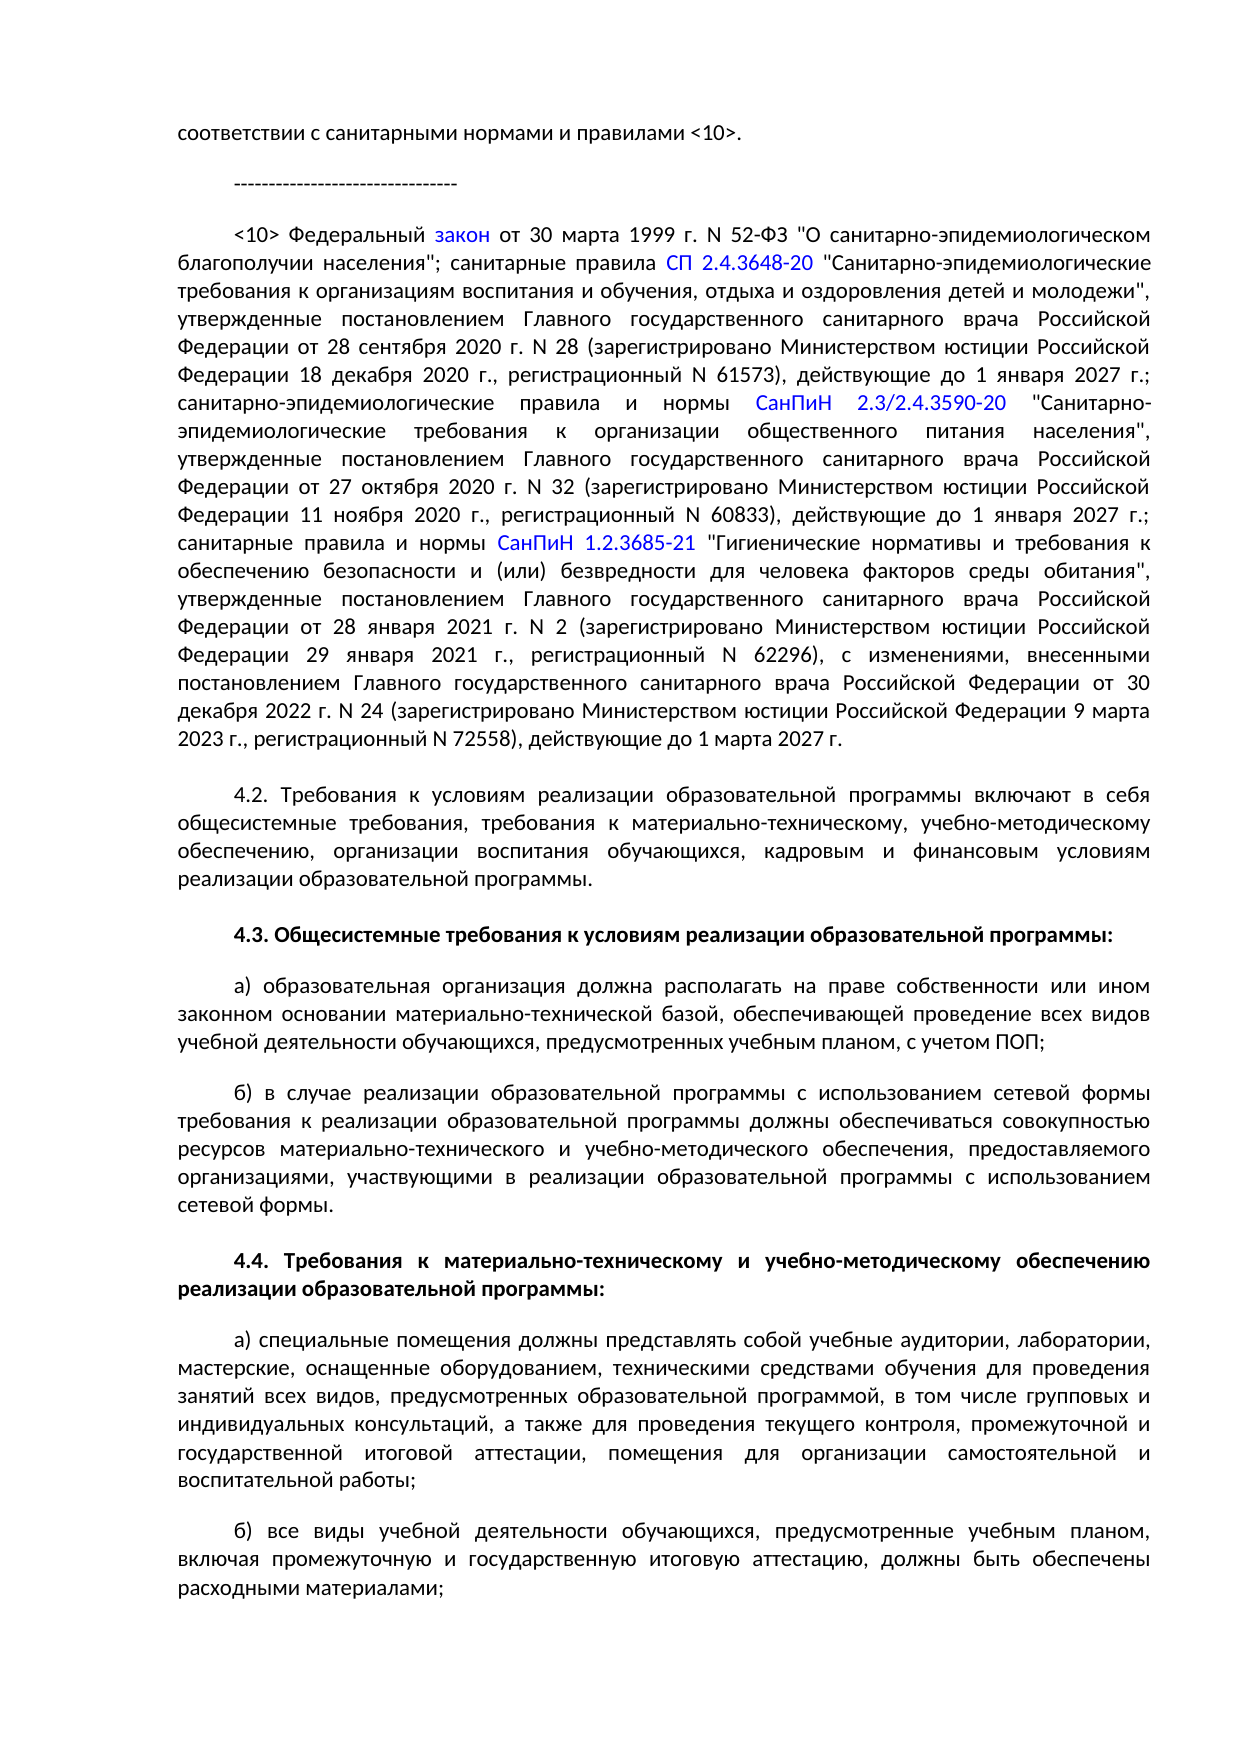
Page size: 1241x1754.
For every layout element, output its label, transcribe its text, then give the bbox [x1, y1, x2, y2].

text <10> Федеральный закон от 30 марта 1999 г. N 52-ФЗ "О санитарно-эпидемиологическом благополучии населения"; санитарные правила СП 2.4.3648-20 "Санитарно-эпидемиологические требования к организациям воспитания и обучения, отдыха и оздоровления детей и молодежи", утвержденные постановлением Главного государственного санитарного врача Российской Федерации от 28 сентября 2020 г. N 28 (зарегистрировано Министерством юстиции Российской Федерации 18 декабря 2020 г., регистрационный N 61573), действующие до 1 января 2027 г.; санитарно-эпидемиологические правила и нормы СанПиН 2.3/2.4.3590-20 "Санитарно-эпидемиологические требования к организации общественного питания населения", утвержденные постановлением Главного государственного санитарного врача Российской Федерации от 27 октября 2020 г. N 32 (зарегистрировано Министерством юстиции Российской Федерации 11 ноября 2020 г., регистрационный N 60833), действующие до 1 января 2027 г.; санитарные правила и нормы СанПиН 1.2.3685-21 "Гигиенические нормативы и требования к обеспечению безопасности и (или) безвредности для человека факторов среды обитания", утвержденные постановлением Главного государственного санитарного врача Российской Федерации от 28 января 2021 г. N 2 (зарегистрировано Министерством юстиции Российской Федерации 29 января 2021 г., регистрационный N 62296), с изменениями, внесенными постановлением Главного государственного санитарного врача Российской Федерации от 30 декабря 2022 г. N 24 (зарегистрировано Министерством юстиции Российской Федерации 9 марта 2023 г., регистрационный N 72558), действующие до 1 марта 2027 г. [177, 220, 1152, 752]
text а) образовательная организация должна располагать на праве собственности или ином законном основании материально-технической базой, обеспечивающей проведение всех видов учебной деятельности обучающихся, предусмотренных учебным планом, с учетом ПОП; [177, 971, 1152, 1056]
text 4.2. Требования к условиям реализации образовательной программы включают в себя общесистемные требования, требования к материально-техническому, учебно-методическому обеспечению, организации воспитания обучающихся, кадровым и финансовым условиям реализации образовательной программы. [177, 780, 1152, 892]
title 4.3. Общесистемные требования к условиям реализации образовательной программы: [177, 921, 1152, 948]
text а) специальные помещения должны представлять собой учебные аудитории, лаборатории, мастерские, оснащенные оборудованием, техническими средствами обучения для проведения занятий всех видов, предусмотренных образовательной программой, в том числе групповых и индивидуальных консультаций, а также для проведения текущего контроля, промежуточной и государственной итоговой аттестации, помещения для организации самостоятельной и воспитательной работы; [177, 1326, 1152, 1494]
text -------------------------------- [177, 169, 1152, 197]
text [177, 118, 1152, 146]
text б) в случае реализации образовательной программы с использованием сетевой формы требования к реализации образовательной программы должны обеспечиваться совокупностью ресурсов материально-технического и учебно-методического обеспечения, предоставляемого организациями, участвующими в реализации образовательной программы с использованием сетевой формы. [177, 1078, 1152, 1218]
text б) все виды учебной деятельности обучающихся, предусмотренные учебным планом, включая промежуточную и государственную итоговую аттестацию, должны быть обеспечены расходными материалами; [177, 1517, 1152, 1601]
title 4.4. Требования к материально-техническому и учебно-методическому обеспечению реализации образовательной программы: [177, 1247, 1152, 1303]
